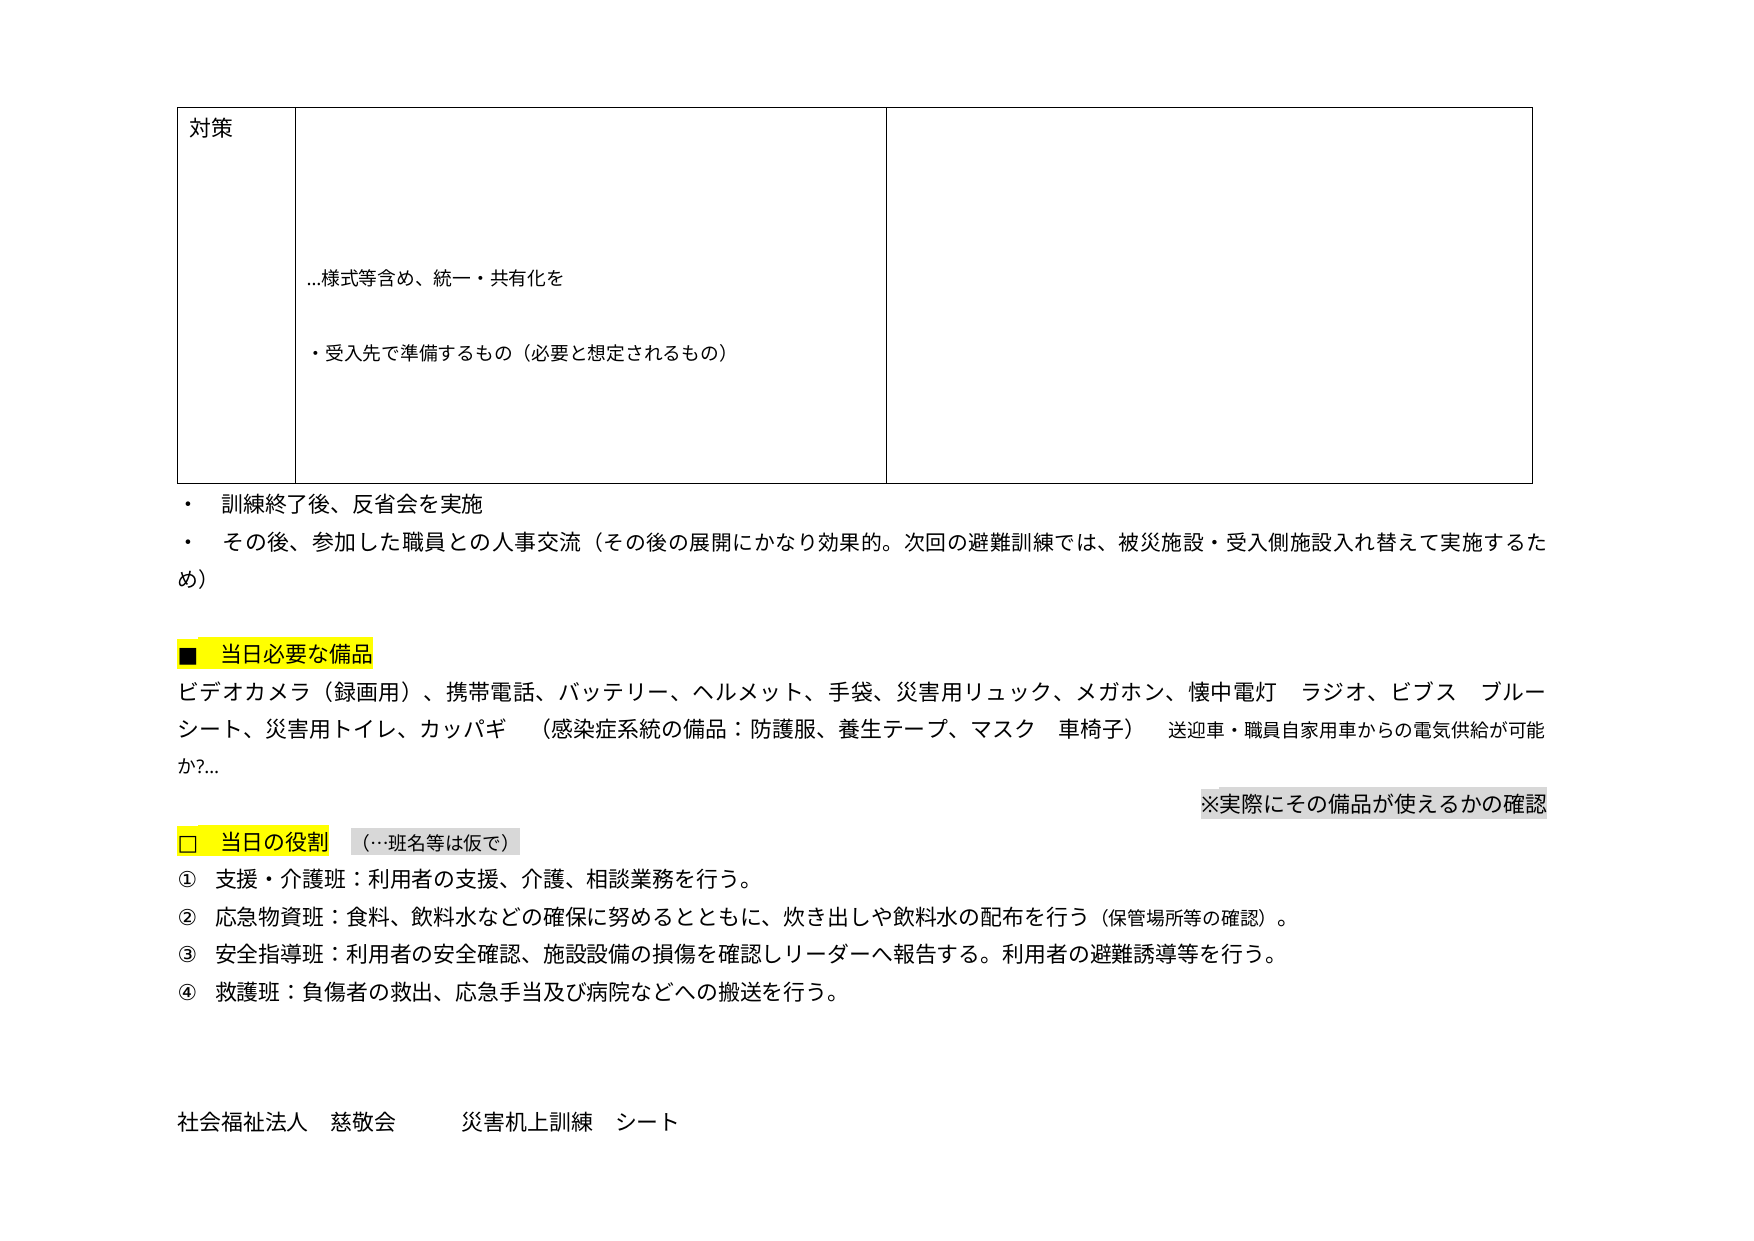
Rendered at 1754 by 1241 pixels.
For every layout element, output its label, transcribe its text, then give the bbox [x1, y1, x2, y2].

text □ 当日の役割 （…班名等は仮で） [177, 822, 1547, 859]
table_cell 備考 課題 対策 [178, 108, 295, 483]
text ■ 当日必要な備品 [177, 634, 1547, 672]
text ビデオカメラ（録画用）、携帯電話、バッテリー、ヘルメット、手袋、災害用リュック、メガホン、懐中電灯 ラジオ、ビブス ブルーシート、災害用トイレ、カッパギ （感染症系統の備品：防護服、養生テープ、マスク 車椅子） 送迎車・職員自家用車からの電気供給が可能か?… [177, 672, 1547, 784]
list 応急物資班：食料、飲料水などの確保に努めるとともに、炊き出しや飲料水の配布を行う（保管場所等の確認）。 [177, 897, 1547, 934]
list 救護班：負傷者の救出、応急手当及び病院などへの搬送を行う。 [177, 972, 1547, 1009]
text ※実際にその備品が使えるかの確認 [177, 784, 1547, 822]
text ・ その後、参加した職員との人事交流（その後の展開にかなり効果的。次回の避難訓練では、被災施設・受入側施設入れ替えて実施するため） [177, 522, 1547, 597]
list 支援・介護班：利用者の支援、介護、相談業務を行う。 [177, 859, 1547, 897]
list 安全指導班：利用者の安全確認、施設設備の損傷を確認しリーダーへ報告する。利用者の避難誘導等を行う。 [177, 934, 1547, 972]
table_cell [296, 108, 886, 483]
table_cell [887, 108, 1532, 483]
text ・ 訓練終了後、反省会を実施 [177, 484, 1547, 522]
